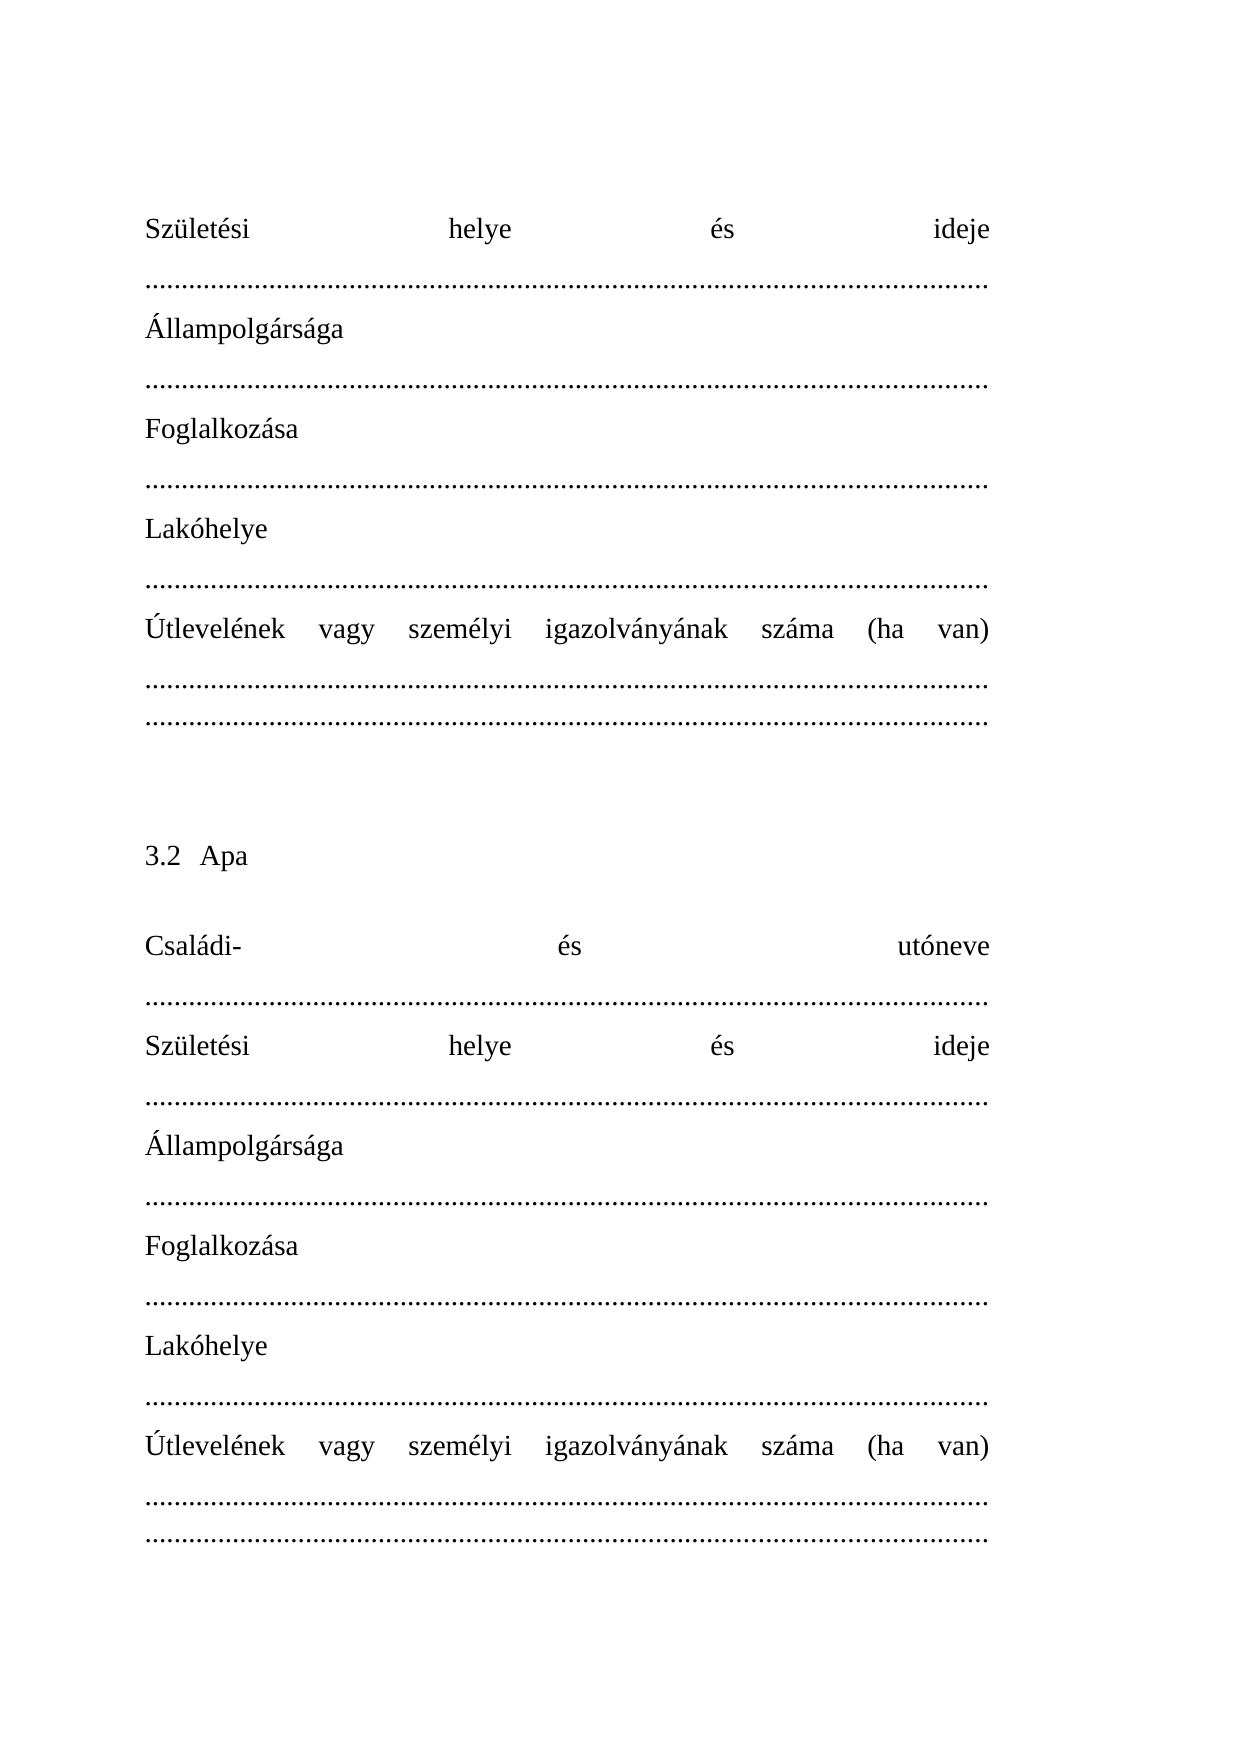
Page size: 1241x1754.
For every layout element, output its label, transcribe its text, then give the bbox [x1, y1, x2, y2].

text Útlevelének vagy személyi igazolványának száma (ha van) [144, 1415, 990, 1515]
text Foglalkozása [144, 1215, 990, 1315]
text Születési helye és ideje [144, 198, 990, 298]
text Állampolgársága [144, 298, 990, 398]
list Apa [144, 842, 990, 872]
text Családi- és utóneve [144, 915, 990, 1015]
text Lakóhelye [144, 1315, 990, 1415]
text Születési helye és ideje [144, 1015, 990, 1115]
text Lakóhelye [144, 498, 990, 598]
text Foglalkozása [144, 398, 990, 498]
text Állampolgársága [144, 1115, 990, 1215]
text Útlevelének vagy személyi igazolványának száma (ha van) [144, 598, 990, 698]
